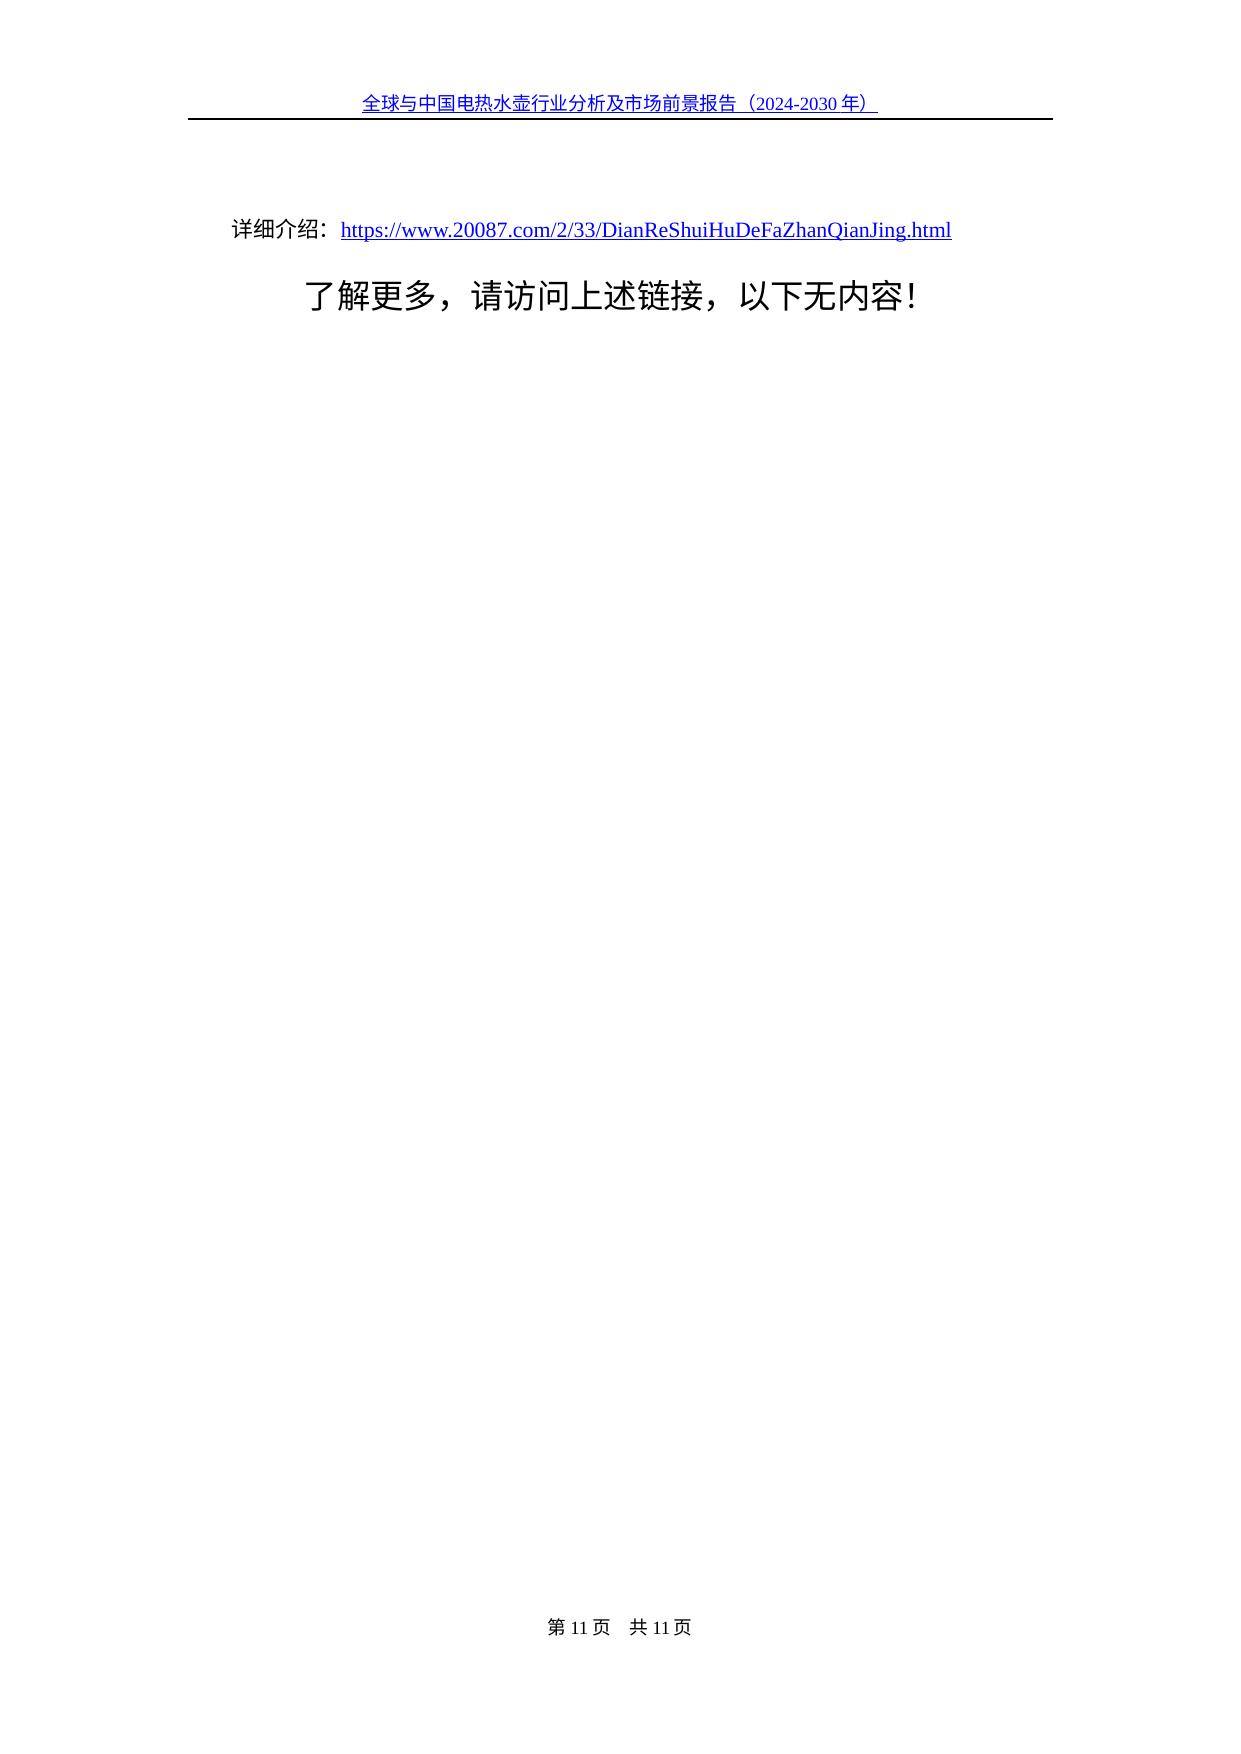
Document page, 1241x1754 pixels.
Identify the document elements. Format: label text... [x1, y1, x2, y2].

title 了解更多，请访问上述链接，以下无内容！ [187, 262, 1053, 327]
text 详细介绍：https://www.20087.com/2/33/DianReShuiHuDeFaZhanQianJing.html [187, 212, 1053, 244]
